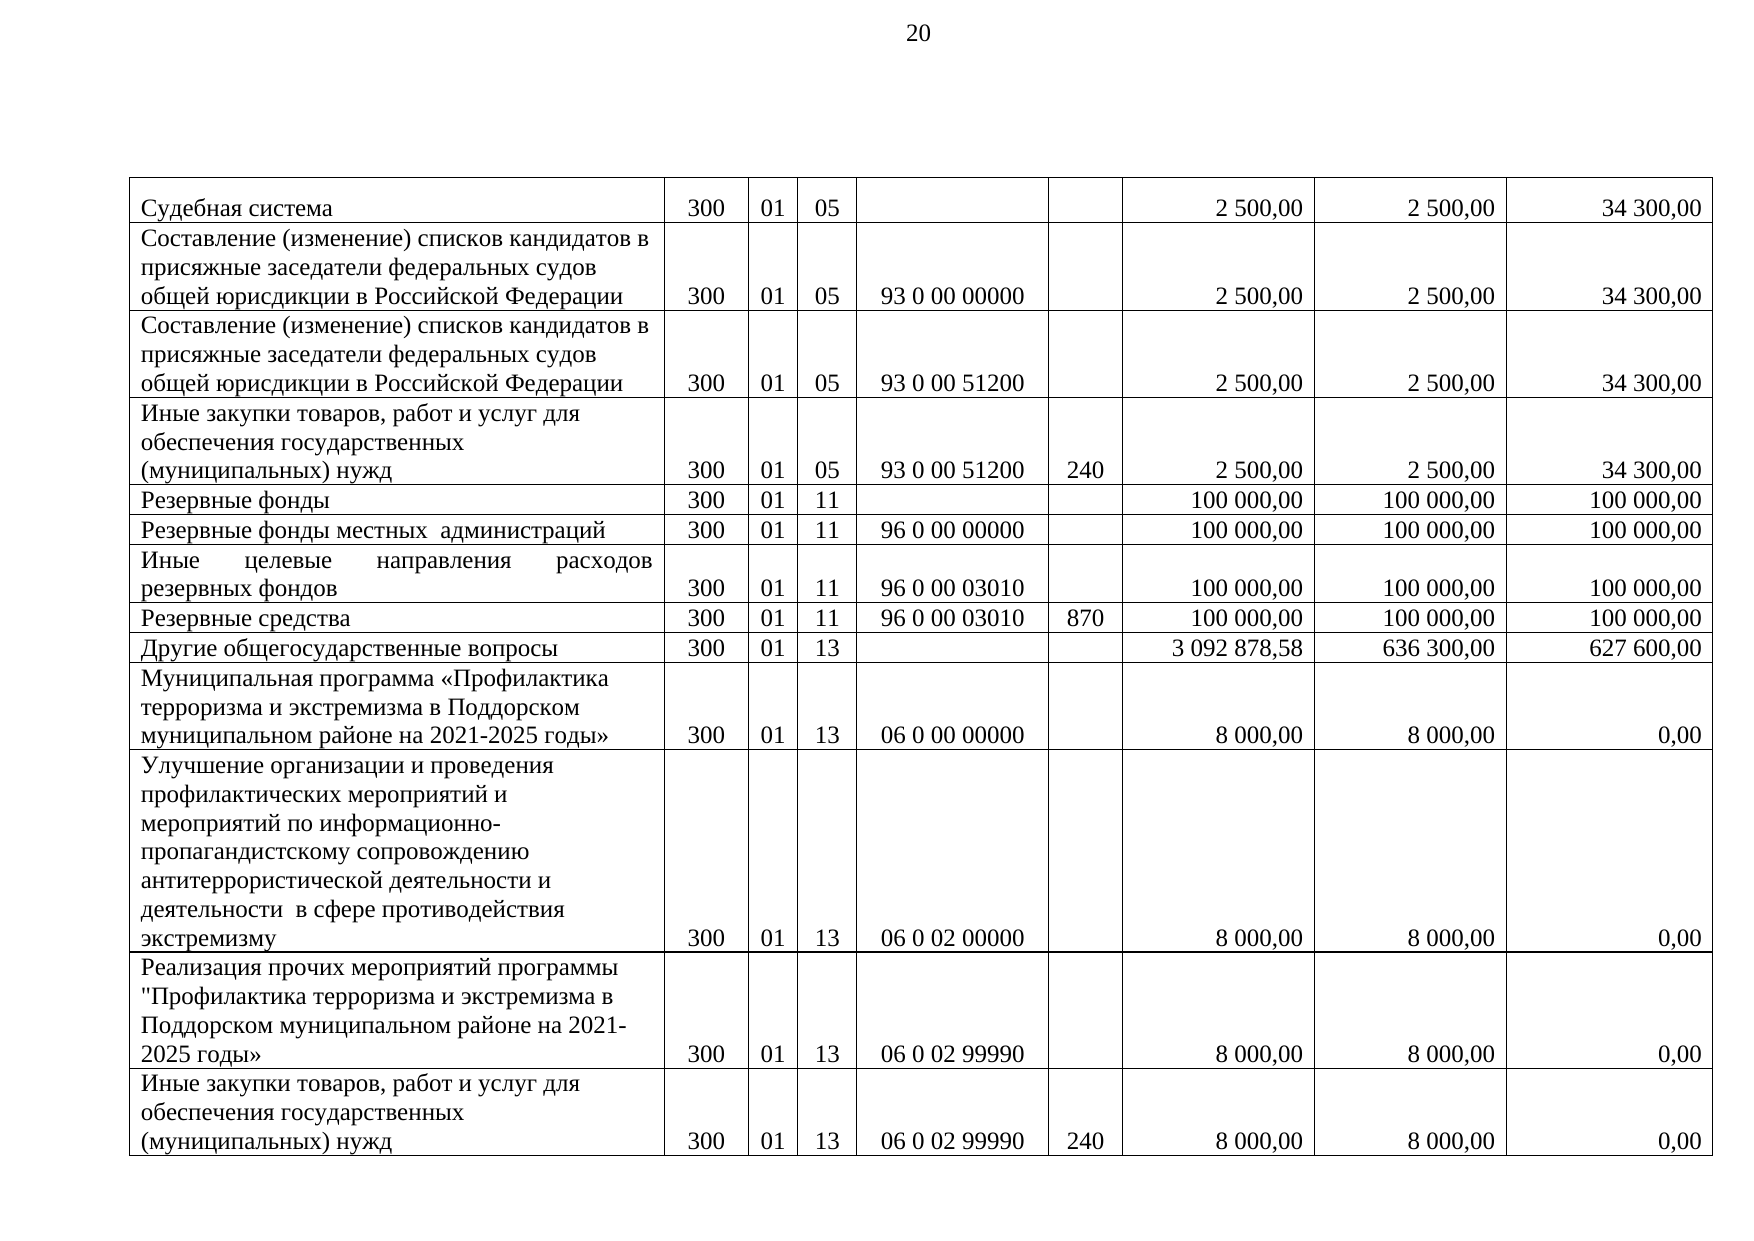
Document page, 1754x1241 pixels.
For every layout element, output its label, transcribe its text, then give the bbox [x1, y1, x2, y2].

table_cell 11 [798, 485, 856, 514]
table_cell 2 500,00 [1315, 223, 1506, 309]
table_cell Реализация прочих мероприятий программы "Профилактика терроризма и экстремизма в Поддорском муниципальном районе на 2021-2025 годы» [130, 953, 664, 1067]
table_cell 11 [798, 545, 856, 602]
table_cell 93 0 00 00000 [857, 223, 1048, 309]
table_cell 01 [749, 515, 797, 544]
table_cell [1049, 953, 1122, 1067]
table_cell 8 000,00 [1123, 1069, 1314, 1155]
table_cell 01 [749, 398, 797, 484]
table_cell [1049, 515, 1122, 544]
table_cell 300 [665, 633, 748, 662]
table_cell 8 000,00 [1315, 663, 1506, 749]
table_cell 870 [1049, 603, 1122, 632]
table_cell 100 000,00 [1315, 515, 1506, 544]
table_cell 13 [798, 953, 856, 1067]
table_cell [1049, 633, 1122, 662]
table_cell 01 [749, 178, 797, 222]
table_cell 8 000,00 [1315, 953, 1506, 1067]
table_cell 2 500,00 [1123, 178, 1314, 222]
table_cell 05 [798, 398, 856, 484]
table_cell [857, 485, 1048, 514]
table_cell 8 000,00 [1315, 750, 1506, 951]
table_cell 100 000,00 [1315, 545, 1506, 602]
table_cell 06 0 02 00000 [857, 750, 1048, 951]
table_cell Иные закупки товаров, работ и услуг для обеспечения государственных (муниципальных) нужд [130, 1069, 664, 1155]
table_cell 0,00 [1507, 750, 1712, 951]
table_cell 01 [749, 485, 797, 514]
table_cell 100 000,00 [1123, 485, 1314, 514]
table_cell [1049, 485, 1122, 514]
table_cell 2 500,00 [1123, 398, 1314, 484]
table_cell 01 [749, 545, 797, 602]
table_cell 300 [665, 545, 748, 602]
table_cell 01 [749, 663, 797, 749]
table_cell 34 300,00 [1507, 398, 1712, 484]
table_cell [857, 633, 1048, 662]
table_cell 93 0 00 51200 [857, 398, 1048, 484]
table_cell 300 [665, 603, 748, 632]
table_cell Иные закупки товаров, работ и услуг для обеспечения государственных (муниципальных) нужд [130, 398, 664, 484]
table_cell Судебная система [130, 178, 664, 222]
table_cell 01 [749, 633, 797, 662]
table_cell 05 [798, 223, 856, 309]
table_cell 300 [665, 515, 748, 544]
table_cell 01 [749, 750, 797, 951]
table_cell 01 [749, 223, 797, 309]
table_cell 300 [665, 311, 748, 397]
table_cell 01 [749, 1069, 797, 1155]
table_cell [1049, 663, 1122, 749]
table_cell 300 [665, 398, 748, 484]
table_cell 2 500,00 [1123, 223, 1314, 309]
table_cell [1049, 545, 1122, 602]
table_cell 8 000,00 [1123, 663, 1314, 749]
table_cell 300 [665, 1069, 748, 1155]
table_cell 100 000,00 [1123, 603, 1314, 632]
table_cell 8 000,00 [1123, 953, 1314, 1067]
table_cell 11 [798, 603, 856, 632]
table_cell 06 0 02 99990 [857, 953, 1048, 1067]
table_cell 96 0 00 03010 [857, 603, 1048, 632]
table_cell 0,00 [1507, 1069, 1712, 1155]
table_cell 05 [798, 311, 856, 397]
table_cell 2 500,00 [1315, 178, 1506, 222]
table_cell 01 [749, 311, 797, 397]
table_cell 300 [665, 178, 748, 222]
table_cell 34 300,00 [1507, 178, 1712, 222]
table_cell 2 500,00 [1315, 311, 1506, 397]
table_cell 93 0 00 51200 [857, 311, 1048, 397]
table_cell 100 000,00 [1315, 485, 1506, 514]
table_cell 240 [1049, 1069, 1122, 1155]
table_cell 13 [798, 663, 856, 749]
table_cell 0,00 [1507, 663, 1712, 749]
table_cell 100 000,00 [1507, 545, 1712, 602]
table_cell Муниципальная программа «Профилактика терроризма и экстремизма в Поддорском муниципальном районе на 2021-2025 годы» [130, 663, 664, 749]
table_cell [1049, 311, 1122, 397]
table_cell Улучшение организации и проведения профилактических мероприятий и мероприятий по информационно-пропагандистскому сопровождению антитеррористической деятельности и деятельности в сфере противодействия экстремизму [130, 750, 664, 951]
table_cell 2 500,00 [1123, 311, 1314, 397]
table_cell 100 000,00 [1507, 485, 1712, 514]
table_cell 3 092 878,58 [1123, 633, 1314, 662]
table_cell [1049, 750, 1122, 951]
table_cell 0,00 [1507, 953, 1712, 1067]
table_cell 96 0 00 00000 [857, 515, 1048, 544]
table_cell 06 0 00 00000 [857, 663, 1048, 749]
table_cell Резервные фонды [130, 485, 664, 514]
table_cell 300 [665, 953, 748, 1067]
table_cell 100 000,00 [1315, 603, 1506, 632]
table_cell 06 0 02 99990 [857, 1069, 1048, 1155]
table_cell 8 000,00 [1315, 1069, 1506, 1155]
table_cell 2 500,00 [1315, 398, 1506, 484]
table_cell 96 0 00 03010 [857, 545, 1048, 602]
table_cell Другие общегосударственные вопросы [130, 633, 664, 662]
table_cell 13 [798, 633, 856, 662]
table_cell 240 [1049, 398, 1122, 484]
table_cell 100 000,00 [1123, 515, 1314, 544]
table_cell Резервные средства [130, 603, 664, 632]
table_cell 34 300,00 [1507, 311, 1712, 397]
table_cell 300 [665, 223, 748, 309]
table_cell 100 000,00 [1507, 515, 1712, 544]
table_cell 01 [749, 603, 797, 632]
table_cell 01 [749, 953, 797, 1067]
table_cell 100 000,00 [1123, 545, 1314, 602]
table_cell Резервные фонды местных администраций [130, 515, 664, 544]
table_cell 300 [665, 485, 748, 514]
table_cell 13 [798, 1069, 856, 1155]
table_cell 34 300,00 [1507, 223, 1712, 309]
table_cell 13 [798, 750, 856, 951]
table_cell [1049, 223, 1122, 309]
table_cell [1049, 178, 1122, 222]
table_cell 8 000,00 [1123, 750, 1314, 951]
table_cell 300 [665, 663, 748, 749]
table_cell 05 [798, 178, 856, 222]
table_cell Иные целевые направления расходов резервных фондов [130, 545, 664, 602]
table_cell [857, 178, 1048, 222]
table_cell Составление (изменение) списков кандидатов в присяжные заседатели федеральных судов общей юрисдикции в Российской Федерации [130, 311, 664, 397]
table_cell 627 600,00 [1507, 633, 1712, 662]
table_cell Составление (изменение) списков кандидатов в присяжные заседатели федеральных судов общей юрисдикции в Российской Федерации [130, 223, 664, 309]
table_cell 100 000,00 [1507, 603, 1712, 632]
table_cell 300 [665, 750, 748, 951]
table_cell 636 300,00 [1315, 633, 1506, 662]
table_cell 11 [798, 515, 856, 544]
